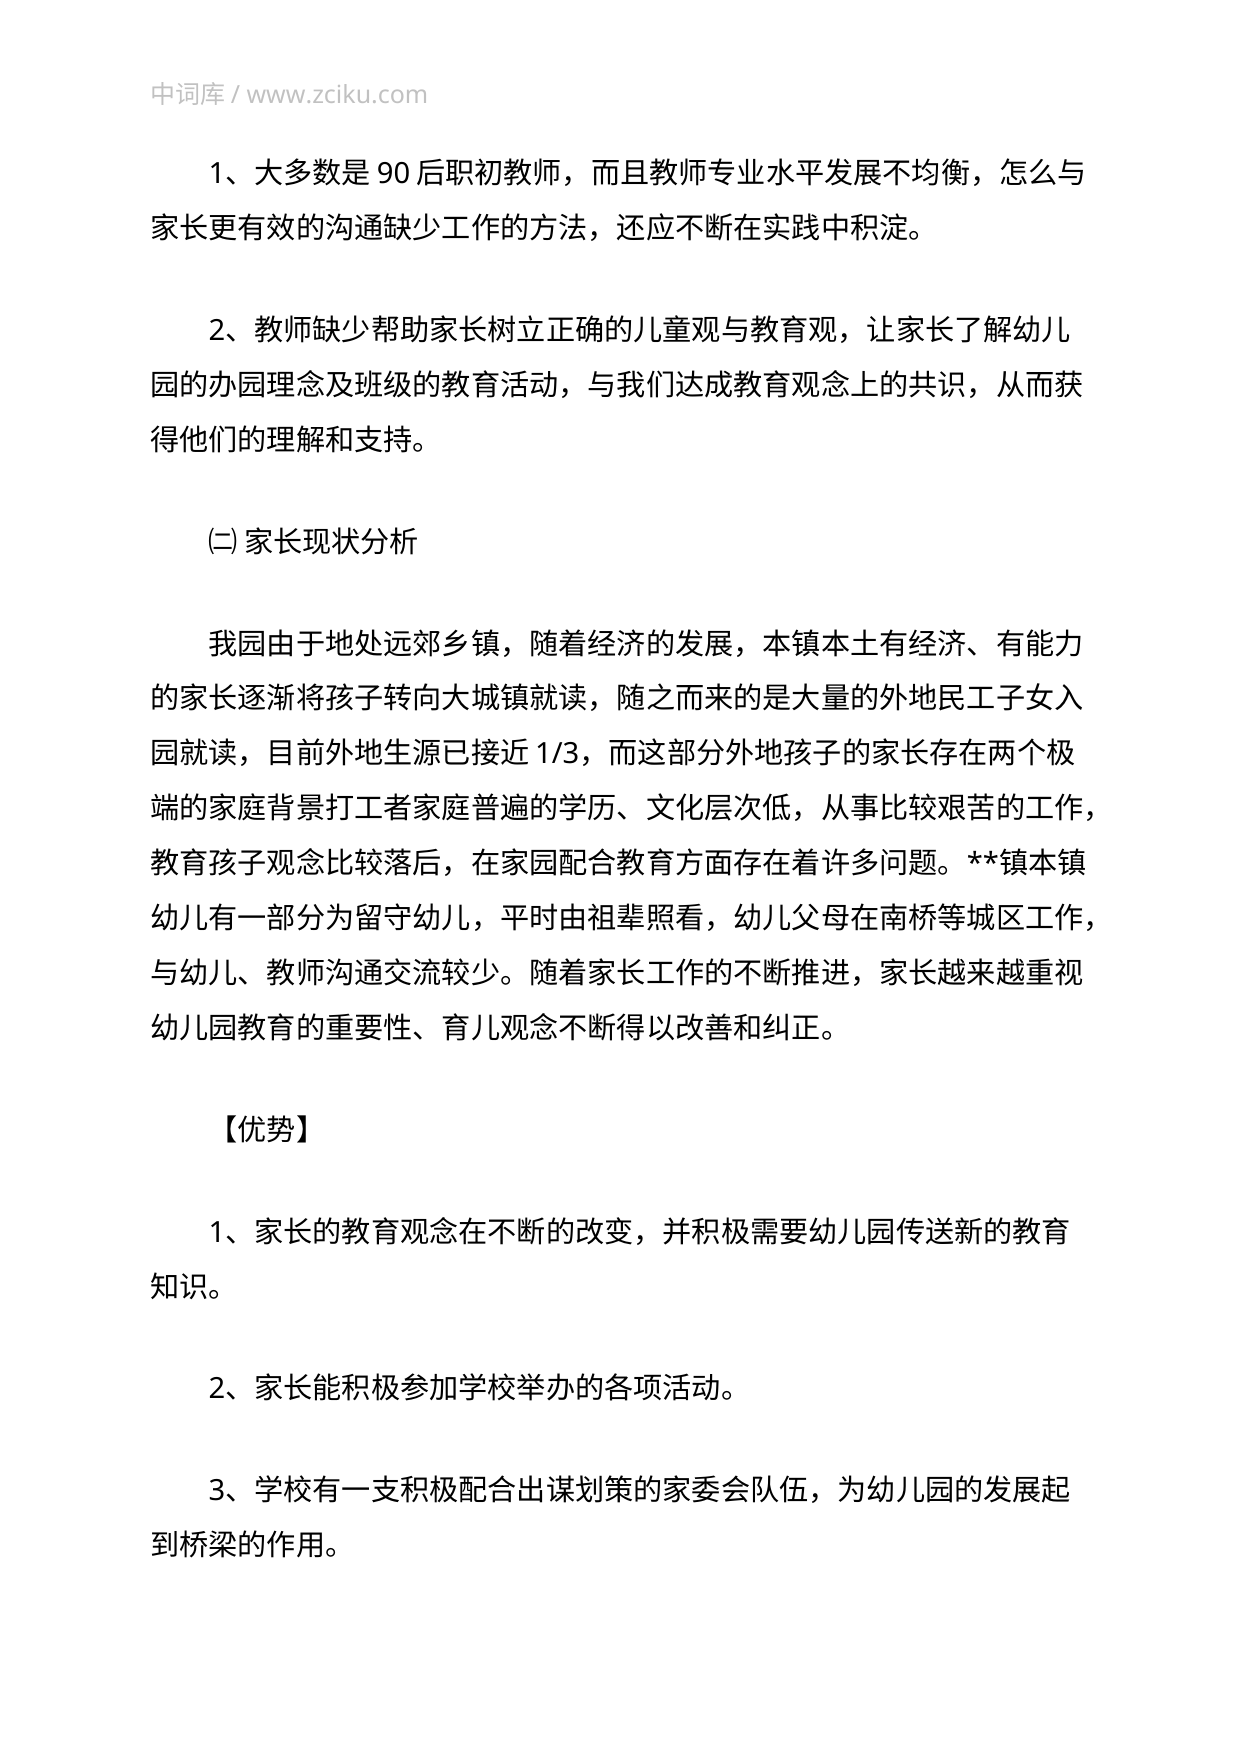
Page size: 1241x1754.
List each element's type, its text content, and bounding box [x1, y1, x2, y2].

text 2、教师缺少帮助家长树立正确的儿童观与教育观，让家长了解幼儿园的办园理念及班级的教育活动，与我们达成教育观念上的共识，从而获得他们的理解和支持。 [150, 307, 1090, 459]
text 【优势】 [150, 1106, 1090, 1149]
text 1、家长的教育观念在不断的改变，并积极需要幼儿园传送新的教育知识。 [150, 1208, 1090, 1306]
text 2、家长能积极参加学校举办的各项活动。 [150, 1365, 1090, 1407]
text ㈡ 家长现状分析 [150, 518, 1090, 561]
text 3、学校有一支积极配合出谋划策的家委会队伍，为幼儿园的发展起到桥梁的作用。 [150, 1467, 1090, 1564]
text 我园由于地处远郊乡镇，随着经济的发展，本镇本土有经济、有能力的家长逐渐将孩子转向大城镇就读，随之而来的是大量的外地民工子女入园就读，目前外地生源已接近1/3，而这部分外地孩子的家长存在两个极端的家庭背景打工者家庭普遍的学历、文化层次低，从事比较艰苦的工作，教育孩子观念比较落后，在家园配合教育方面存在着许多问题。**镇本镇幼儿有一部分为留守幼儿，平时由祖辈照看，幼儿父母在南桥等城区工作，与幼儿、教师沟通交流较少。随着家长工作的不断推进，家长越来越重视幼儿园教育的重要性、育儿观念不断得以改善和纠正。 [150, 620, 1090, 1047]
text 1、大多数是90后职初教师，而且教师专业水平发展不均衡，怎么与家长更有效的沟通缺少工作的方法，还应不断在实践中积淀。 [150, 150, 1090, 247]
